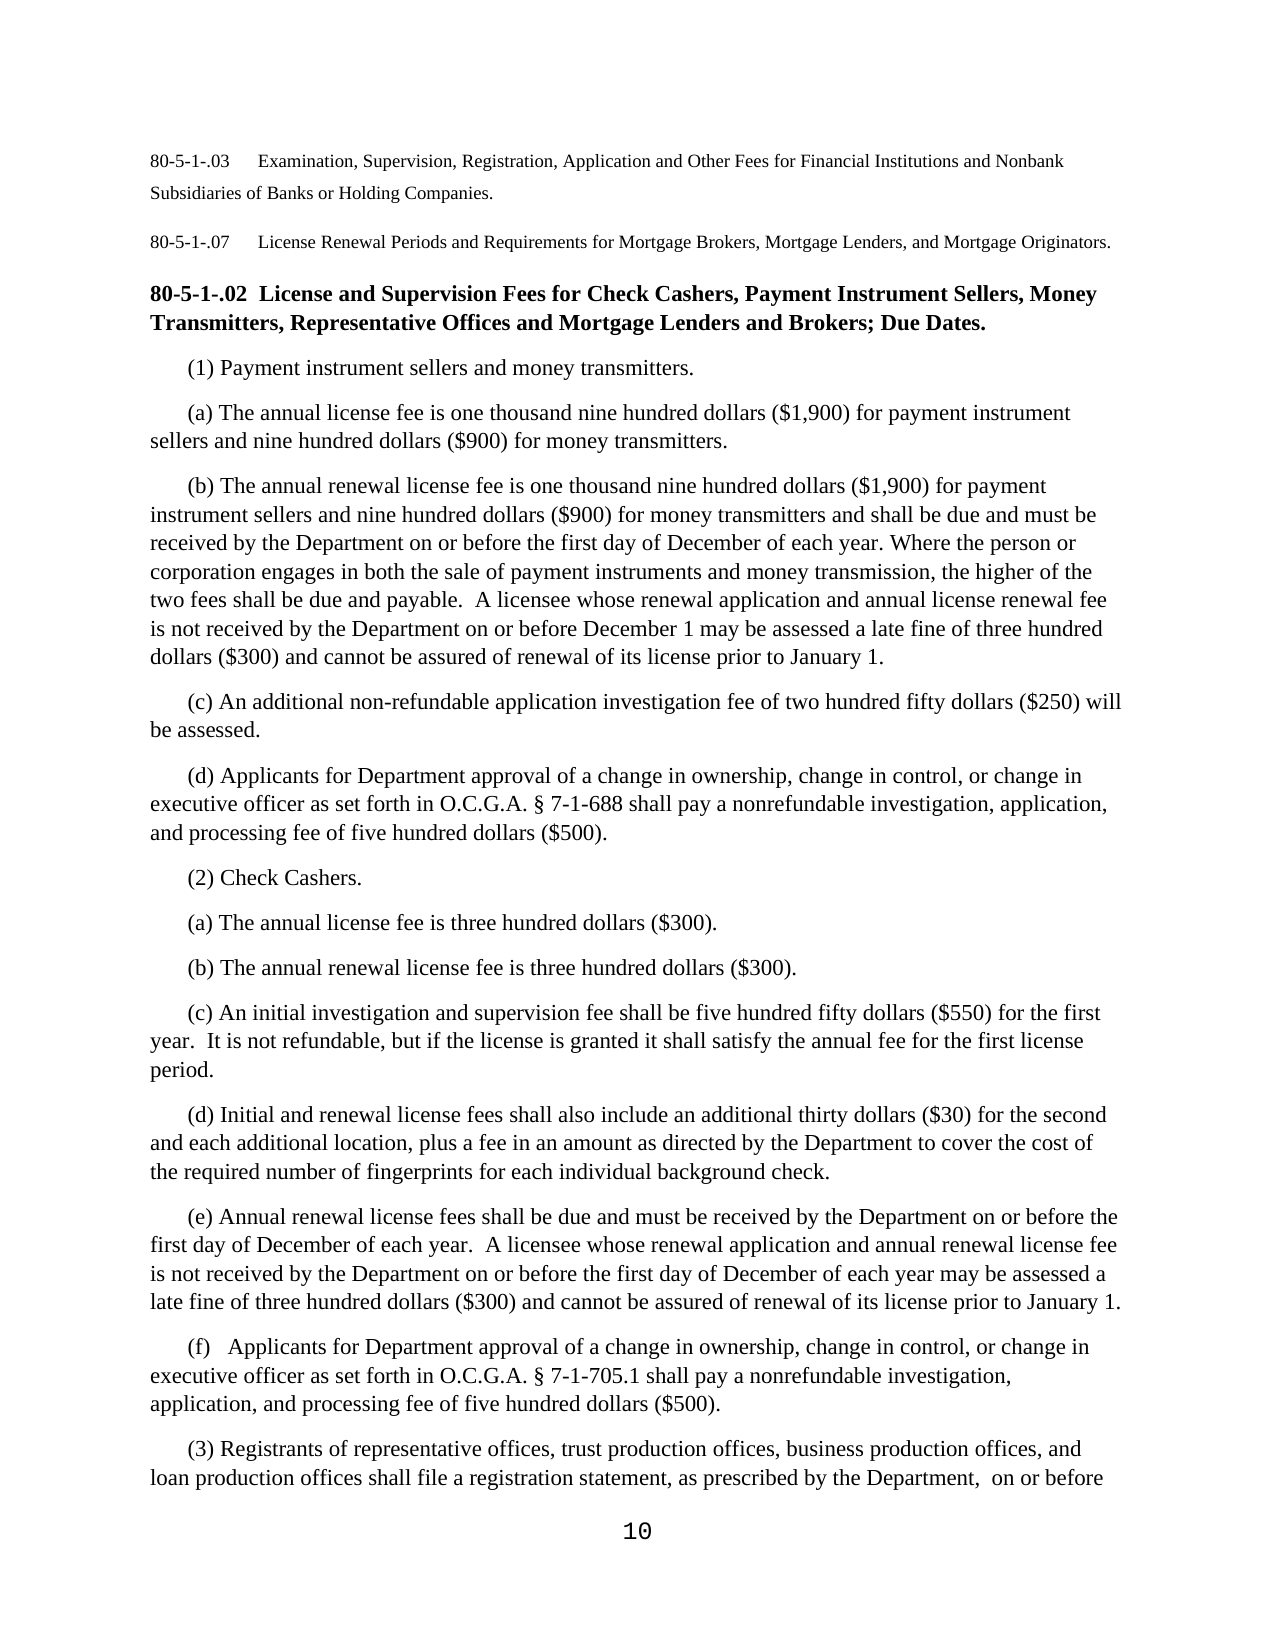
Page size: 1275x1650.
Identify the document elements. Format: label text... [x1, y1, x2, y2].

text 80-5-1-.03 Examination, Supervision, Registration, Application and Other Fees for Financial Institutions and Nonbank Subsidiaries of Banks or Holding Companies. [150, 150, 1125, 204]
text (c) An initial investigation and supervision fee shall be five hundred fifty dollars ($550) for the first year. It is not refundable, but if the license is granted it shall satisfy the annual fee for the first license period. [150, 999, 1125, 1082]
text (a) The annual license fee is three hundred dollars ($300). [150, 909, 1125, 935]
text (b) The annual renewal license fee is three hundred dollars ($300). [150, 954, 1125, 980]
text (c) An additional non-refundable application investigation fee of two hundred fifty dollars ($250) will be assessed. [150, 688, 1125, 743]
text (2) Check Cashers. [150, 864, 1125, 890]
list (d) Initial and renewal license fees shall also include an additional thirty dollars ($30) for the second and each additional location, plus a fee in an amount as directed by the Department to cover the cost of the required number of fingerprints for each individual background check. [150, 1101, 1125, 1184]
text 80-5-1-.07 License Renewal Periods and Requirements for Mortgage Brokers, Mortgage Lenders, and Mortgage Originators. [150, 231, 1125, 253]
text (b) The annual renewal license fee is one thousand nine hundred dollars ($1,900) for payment instrument sellers and nine hundred dollars ($900) for money transmitters and shall be due and must be received by the Department on or before the first day of December of each year. Where the person or corporation engages in both the sale of payment instruments and money transmission, the higher of the two fees shall be due and payable. A licensee whose renewal application and annual license renewal fee is not received by the Department on or before December 1 may be assessed a late fine of three hundred dollars ($300) and cannot be assured of renewal of its license prior to January 1. [150, 472, 1125, 669]
text (e) Annual renewal license fees shall be due and must be received by the Department on or before the first day of December of each year. A licensee whose renewal application and annual renewal license fee is not received by the Department on or before the first day of December of each year may be assessed a late fine of three hundred dollars ($300) and cannot be assured of renewal of its license prior to January 1. [150, 1203, 1125, 1314]
text (d) Applicants for Department approval of a change in ownership, change in control, or change in executive officer as set forth in O.C.G.A. § 7-1-688 shall pay a nonrefundable investigation, application, and processing fee of five hundred dollars ($500). [150, 762, 1125, 845]
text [150, 1435, 1125, 1490]
text (a) The annual license fee is one thousand nine hundred dollars ($1,900) for payment instrument sellers and nine hundred dollars ($900) for money transmitters. [150, 399, 1125, 454]
text (f) Applicants for Department approval of a change in ownership, change in control, or change in executive officer as set forth in O.C.G.A. § 7-1-705.1 shall pay a nonrefundable investigation, application, and processing fee of five hundred dollars ($500). [150, 1333, 1125, 1417]
text (1) Payment instrument sellers and money transmitters. [150, 354, 1125, 380]
